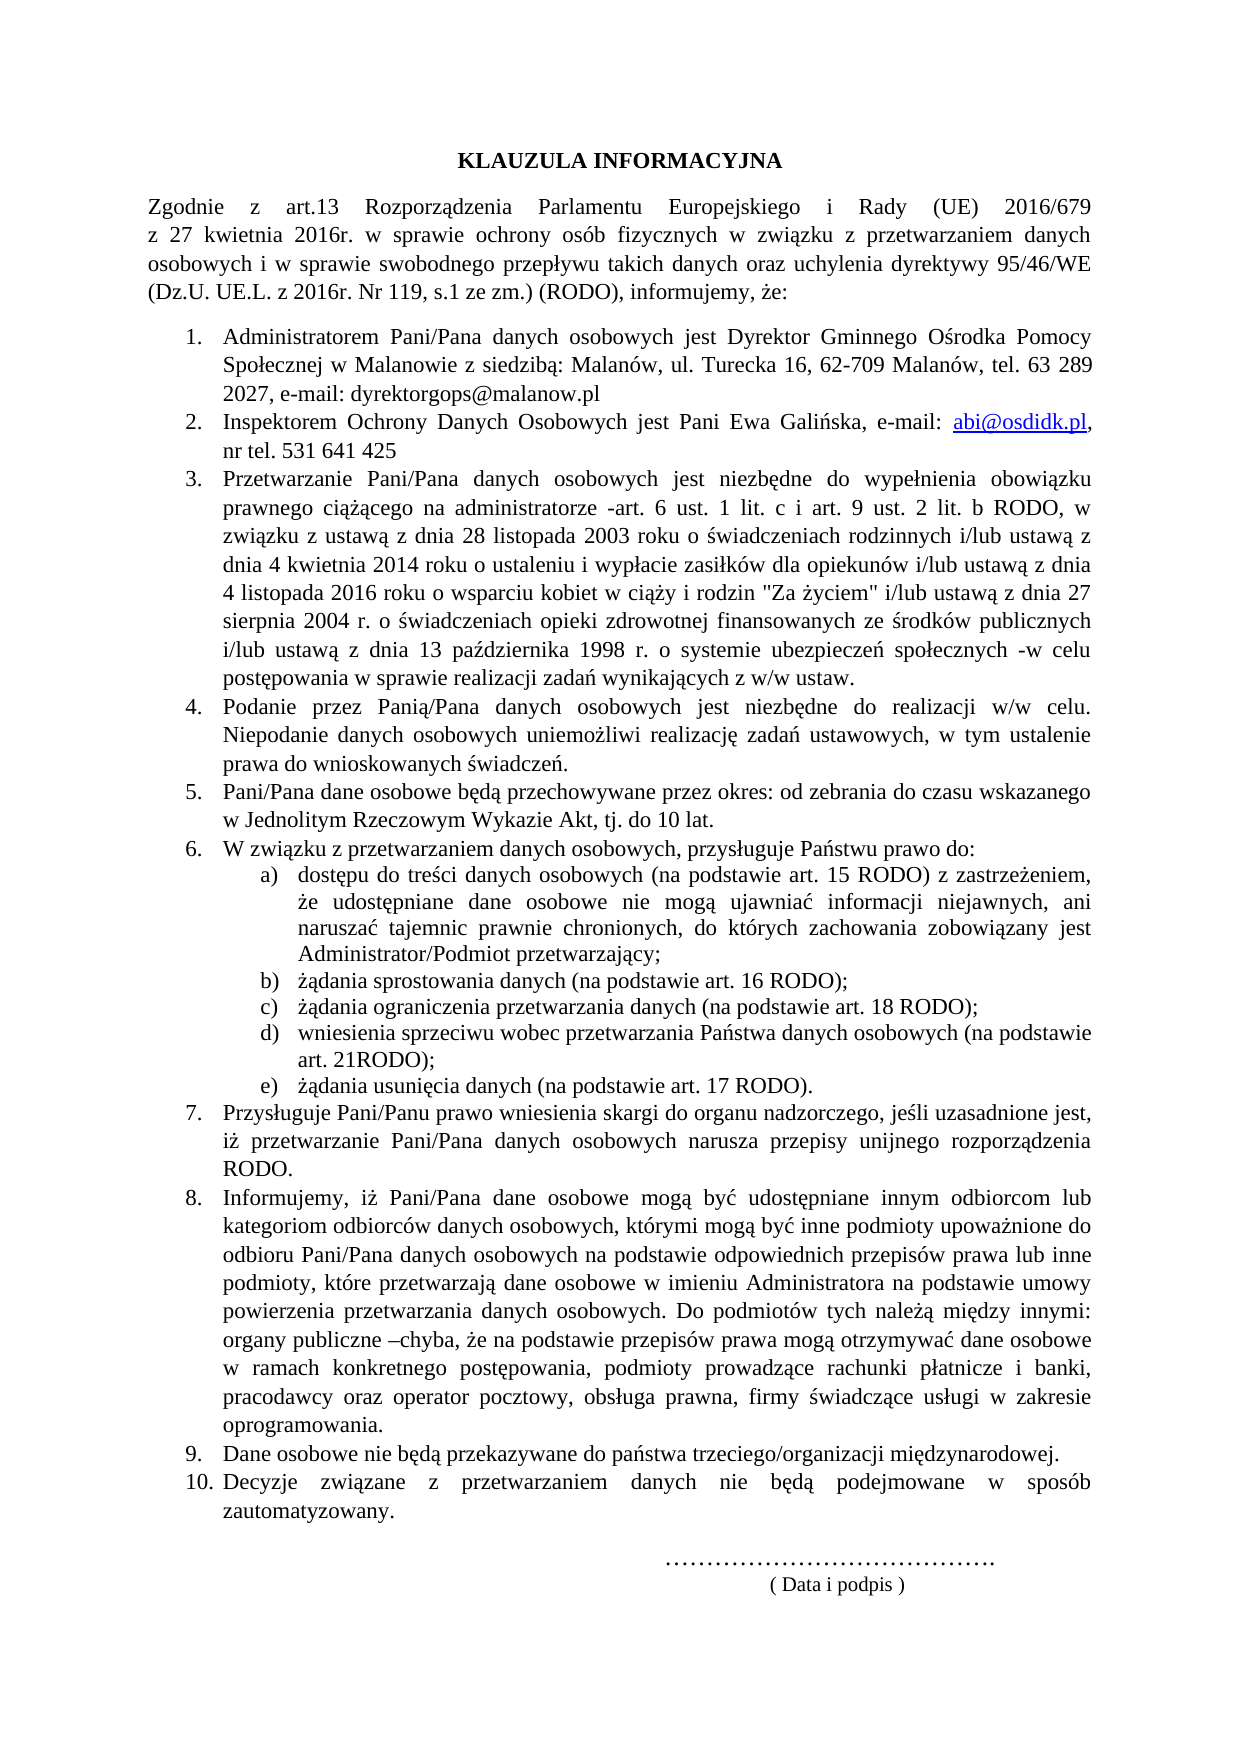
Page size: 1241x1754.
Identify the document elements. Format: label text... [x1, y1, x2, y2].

list Informujemy, iż Pani/Pana dane osobowe mogą być udostępniane innym odbiorcom lub kategoriom odbiorców danych osobowych, którymi mogą być inne podmioty upoważnione do odbioru Pani/Pana danych osobowych na podstawie odpowiednich przepisów prawa lub inne podmioty, które przetwarzają dane osobowe w imieniu Administratora na podstawie umowy powierzenia przetwarzania danych osobowych. Do podmiotów tych należą między innymi: organy publiczne –chyba, że na podstawie przepisów prawa mogą otrzymywać dane osobowe w ramach konkretnego postępowania, podmioty prowadzące rachunki płatnicze i banki, pracodawcy oraz operator pocztowy, obsługa prawna, firmy świadczące usługi w zakresie oprogramowania. [185, 1184, 1093, 1438]
text KLAUZULA INFORMACYJNA [148, 148, 1093, 174]
list żądania sprostowania danych (na podstawie art. 16 RODO); [260, 967, 1093, 993]
text ( Data i podpis ) [223, 1572, 1093, 1596]
list dostępu do treści danych osobowych (na podstawie art. 15 RODO) z zastrzeżeniem, że udostępniane dane osobowe nie mogą ujawniać informacji niejawnych, ani naruszać tajemnic prawnie chronionych, do których zachowania zobowiązany jest Administrator/Podmiot przetwarzający; [260, 861, 1093, 967]
list wniesienia sprzeciwu wobec przetwarzania Państwa danych osobowych (na podstawie art. 21RODO); [260, 1019, 1093, 1072]
list Decyzje związane z przetwarzaniem danych nie będą podejmowane w sposób zautomatyzowany. [185, 1468, 1093, 1523]
list Podanie przez Panią/Pana danych osobowych jest niezbędne do realizacji w/w celu. Niepodanie danych osobowych uniemożliwi realizację zadań ustawowych, w tym ustalenie prawa do wnioskowanych świadczeń. [185, 693, 1093, 776]
list żądania usunięcia danych (na podstawie art. 17 RODO). [260, 1072, 1093, 1098]
list Przetwarzanie Pani/Pana danych osobowych jest niezbędne do wypełnienia obowiązku prawnego ciążącego na administratorze -art. 6 ust. 1 lit. c i art. 9 ust. 2 lit. b RODO, w związku z ustawą z dnia 28 listopada 2003 roku o świadczeniach rodzinnych i/lub ustawą z dnia 4 kwietnia 2014 roku o ustaleniu i wypłacie zasiłków dla opiekunów i/lub ustawą z dnia 4 listopada 2016 roku o wsparciu kobiet w ciąży i rodzin "Za życiem" i/lub ustawą z dnia 27 sierpnia 2004 r. o świadczeniach opieki zdrowotnej finansowanych ze środków publicznych i/lub ustawą z dnia 13 października 1998 r. o systemie ubezpieczeń społecznych -w celu postępowania w sprawie realizacji zadań wynikających z w/w ustaw. [185, 465, 1093, 691]
list Pani/Pana dane osobowe będą przechowywane przez okres: od zebrania do czasu wskazanego w Jednolitym Rzeczowym Wykazie Akt, tj. do 10 lat. [185, 778, 1093, 833]
text Zgodnie z art.13 Rozporządzenia Parlamentu Europejskiego i Rady (UE) 2016/679 z 27 kwietnia 2016r. w sprawie ochrony osób fizycznych w związku z przetwarzaniem danych osobowych i w sprawie swobodnego przepływu takich danych oraz uchylenia dyrektywy 95/46/WE (Dz.U. UE.L. z 2016r. Nr 119, s.1 ze zm.) (RODO), informujemy, że: [148, 193, 1093, 304]
text …………………………………. [591, 1542, 1093, 1571]
list Przysługuje Pani/Panu prawo wniesienia skargi do organu nadzorczego, jeśli uzasadnione jest, iż przetwarzanie Pani/Pana danych osobowych narusza przepisy unijnego rozporządzenia RODO. [185, 1098, 1093, 1182]
list żądania ograniczenia przetwarzania danych (na podstawie art. 18 RODO); [260, 993, 1093, 1019]
list Inspektorem Ochrony Danych Osobowych jest Pani Ewa Galińska, e-mail: abi@osdidk.pl, nr tel. 531 641 425 [185, 408, 1093, 463]
list Administratorem Pani/Pana danych osobowych jest Dyrektor Gminnego Ośrodka Pomocy Społecznej w Malanowie z siedzibą: Malanów, ul. Turecka 16, 62-709 Malanów, tel. 63 289 2027, e-mail: dyrektorgops@malanow.pl [185, 323, 1093, 406]
list W związku z przetwarzaniem danych osobowych, przysługuje Państwu prawo do: [185, 835, 1093, 861]
list Dane osobowe nie będą przekazywane do państwa trzeciego/organizacji międzynarodowej. [185, 1440, 1093, 1466]
